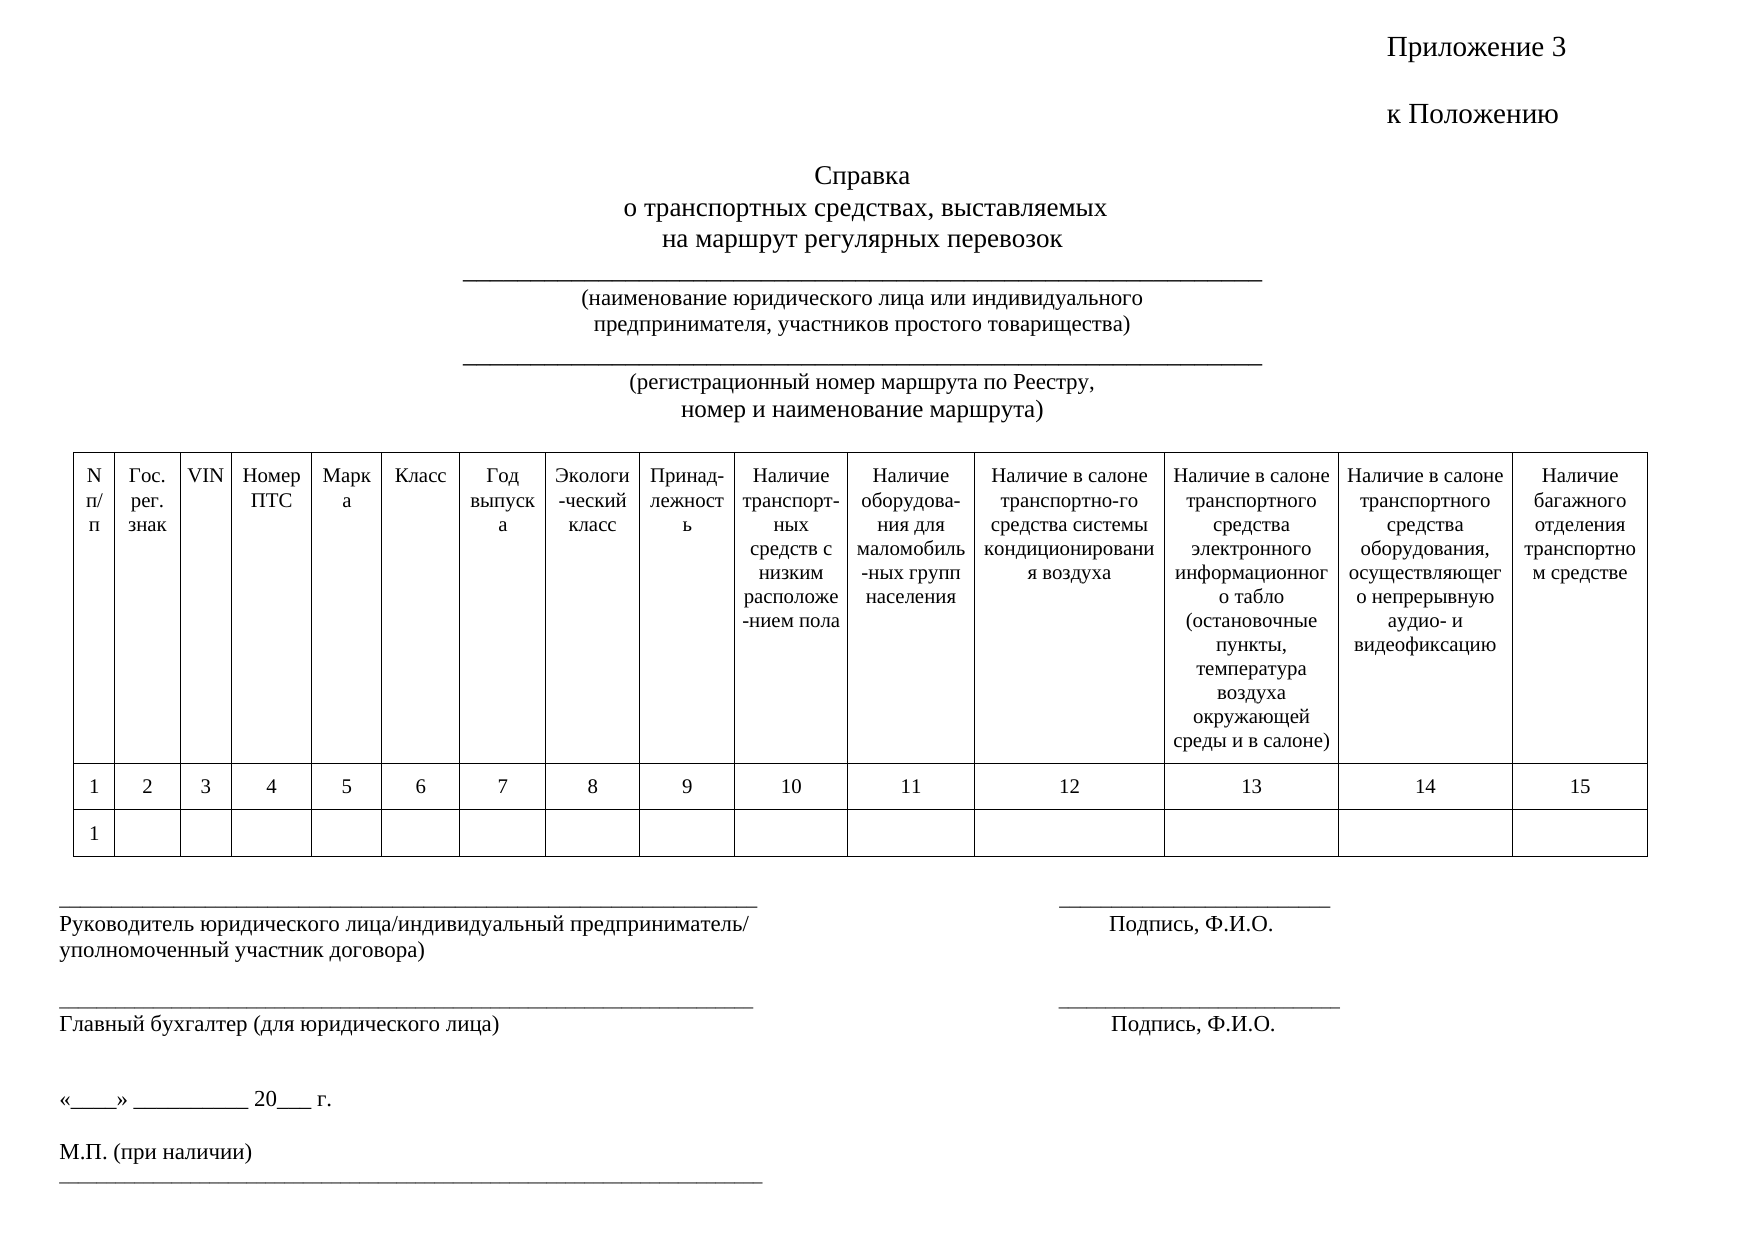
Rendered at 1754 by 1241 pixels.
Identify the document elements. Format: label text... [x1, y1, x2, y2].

table_cell [975, 810, 1164, 856]
text «____» __________ 20___ г. [59, 1085, 1665, 1111]
table_cell [1339, 810, 1512, 856]
table_cell 7 [460, 764, 545, 809]
table_cell 3 [181, 764, 231, 809]
table_header N п/п [74, 453, 114, 763]
table_cell [181, 810, 231, 856]
table_header Наличие в салоне транспортного средства оборудования, осуществляющего непрерывную аудио- и видеофиксацию [1339, 453, 1512, 763]
table_header Наличие в салоне транспортно-го средства системы кондиционирования воздуха [975, 453, 1164, 763]
text (регистрационный номер маршрута по Реестру, [59, 368, 1665, 394]
table_cell [546, 810, 639, 856]
text (наименование юридического лица или индивидуального [59, 284, 1665, 310]
table_cell [735, 810, 847, 856]
table_cell 13 [1165, 764, 1338, 809]
table_cell 2 [115, 764, 180, 809]
table_cell 11 [848, 764, 974, 809]
table_header VIN [181, 453, 231, 763]
table_header Наличие багажного отделения транспортном средстве [1513, 453, 1647, 763]
text Приложение 3 [1387, 29, 1665, 63]
table_header Класс [382, 453, 459, 763]
table_header Год выпуска [460, 453, 545, 763]
table_cell [640, 810, 734, 856]
table_cell [312, 810, 381, 856]
table_cell [1165, 810, 1338, 856]
text ___________________________________________________________________ __________________________ [59, 886, 1665, 910]
table_cell 12 [975, 764, 1164, 809]
text Руководитель юридического лица/индивидуальный предприниматель/ Подпись, Ф.И.О. [59, 910, 1665, 936]
text М.П. (при наличии) [59, 1138, 1665, 1164]
text ___________________________________________________________________________ [59, 1164, 1665, 1186]
text ___________________________________________________________ [59, 253, 1665, 284]
table_header Гос. рег. знак [115, 453, 180, 763]
table_header Наличие транспорт-ных средств с низким расположе-нием пола [735, 453, 847, 763]
table_cell 9 [640, 764, 734, 809]
table_cell 1 [74, 810, 114, 856]
text ___________________________________________________________ [59, 337, 1665, 368]
table_header Экологи-ческий класс [546, 453, 639, 763]
text предпринимателя, участников простого товарищества) [59, 310, 1665, 337]
text __________________________________________________________________________ ______________________________ [59, 989, 1665, 1011]
table_header Принад-лежность [640, 453, 734, 763]
table_cell 14 [1339, 764, 1512, 809]
table_header Номер ПТС [232, 453, 311, 763]
table_cell [232, 810, 311, 856]
table_cell [1513, 810, 1647, 856]
table_header Марка [312, 453, 381, 763]
text о транспортных средствах, выставляемых [59, 191, 1665, 222]
table_cell [460, 810, 545, 856]
text уполномоченный участник договора) [59, 936, 1665, 963]
table_header Наличие в салоне транспортного средства электронного информационного табло (остановочные пункты, температура воздуха окружающей среды и в салоне) [1165, 453, 1338, 763]
table_cell 6 [382, 764, 459, 809]
table_cell 8 [546, 764, 639, 809]
text Главный бухгалтер (для юридического лица) Подпись, Ф.И.О. [59, 1011, 1665, 1037]
text номер и наименование маршрута) [59, 394, 1665, 423]
table_header Наличие оборудова-ния для маломобиль-ных групп населения [848, 453, 974, 763]
text Справка [59, 159, 1665, 191]
text к Положению [1387, 97, 1665, 130]
table_cell 10 [735, 764, 847, 809]
table_cell 1 [74, 764, 114, 809]
table_cell 5 [312, 764, 381, 809]
table_cell 15 [1513, 764, 1647, 809]
table_cell [115, 810, 180, 856]
text на маршрут регулярных перевозок [59, 222, 1665, 253]
table_cell [848, 810, 974, 856]
table_cell [382, 810, 459, 856]
table_cell 4 [232, 764, 311, 809]
